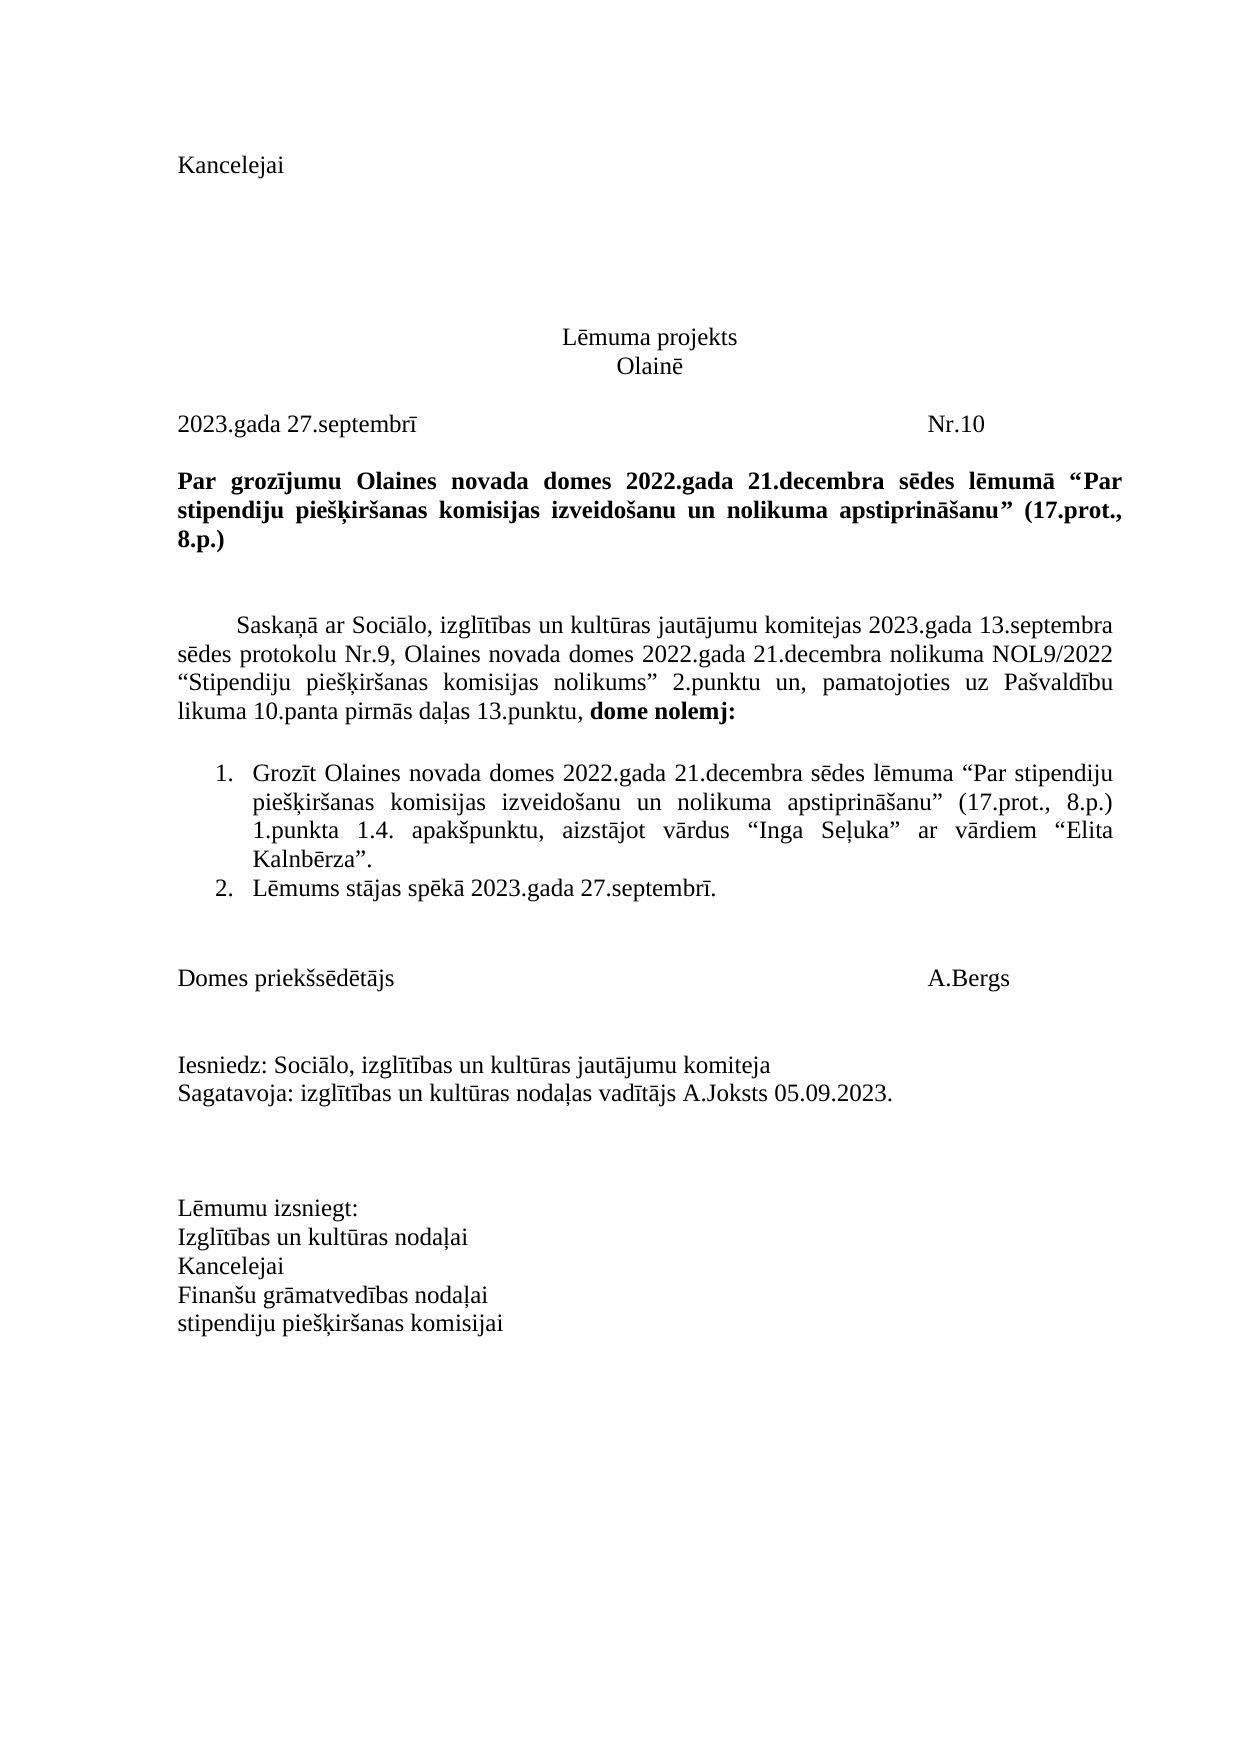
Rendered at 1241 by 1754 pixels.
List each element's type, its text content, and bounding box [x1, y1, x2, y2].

text Finanšu grāmatvedības nodaļai [177, 1280, 1122, 1308]
text Olainē [177, 351, 1122, 380]
text Saskaņā ar Sociālo, izglītības un kultūras jautājumu komitejas 2023.gada 13.septembra sēdes protokolu Nr.9, Olaines novada domes 2022.gada 21.decembra nolikuma NOL9/2022 “Stipendiju piešķiršanas komisijas nolikums” 2.punktu un, pamatojoties uz Pašvaldību likuma 10.panta pirmās daļas 13.punktu, dome nolemj: [177, 610, 1113, 725]
text Par grozījumu Olaines novada domes 2022.gada 21.decembra sēdes lēmumā “Par stipendiju piešķiršanas komisijas izveidošanu un nolikuma apstiprināšanu” (17.prot., 8.p.) [177, 466, 1122, 552]
text Kancelejai [177, 1251, 1122, 1280]
text Lēmuma projekts [177, 322, 1122, 351]
text Izglītības un kultūras nodaļai [177, 1222, 1122, 1251]
text Domes priekšsēdētājs A.Bergs [177, 963, 1122, 992]
text Kancelejai [177, 150, 1117, 179]
text Lēmumu izsniegt: [177, 1193, 1122, 1222]
text Sagatavoja: izglītības un kultūras nodaļas vadītājs A.Joksts 05.09.2023. [177, 1078, 1122, 1107]
list Lēmums stājas spēkā 2023.gada 27.septembrī. [215, 873, 1113, 902]
text stipendiju piešķiršanas komisijai [177, 1308, 1122, 1337]
text Iesniedz: Sociālo, izglītības un kultūras jautājumu komiteja [177, 1050, 1122, 1078]
text 2023.gada 27.septembrī Nr.10 [177, 409, 1122, 437]
list Grozīt Olaines novada domes 2022.gada 21.decembra sēdes lēmuma “Par stipendiju piešķiršanas komisijas izveidošanu un nolikuma apstiprināšanu” (17.prot., 8.p.) 1.punkta 1.4. apakšpunktu, aizstājot vārdus “Inga Seļuka” ar vārdiem “Elita Kalnbērza”. [215, 758, 1113, 873]
